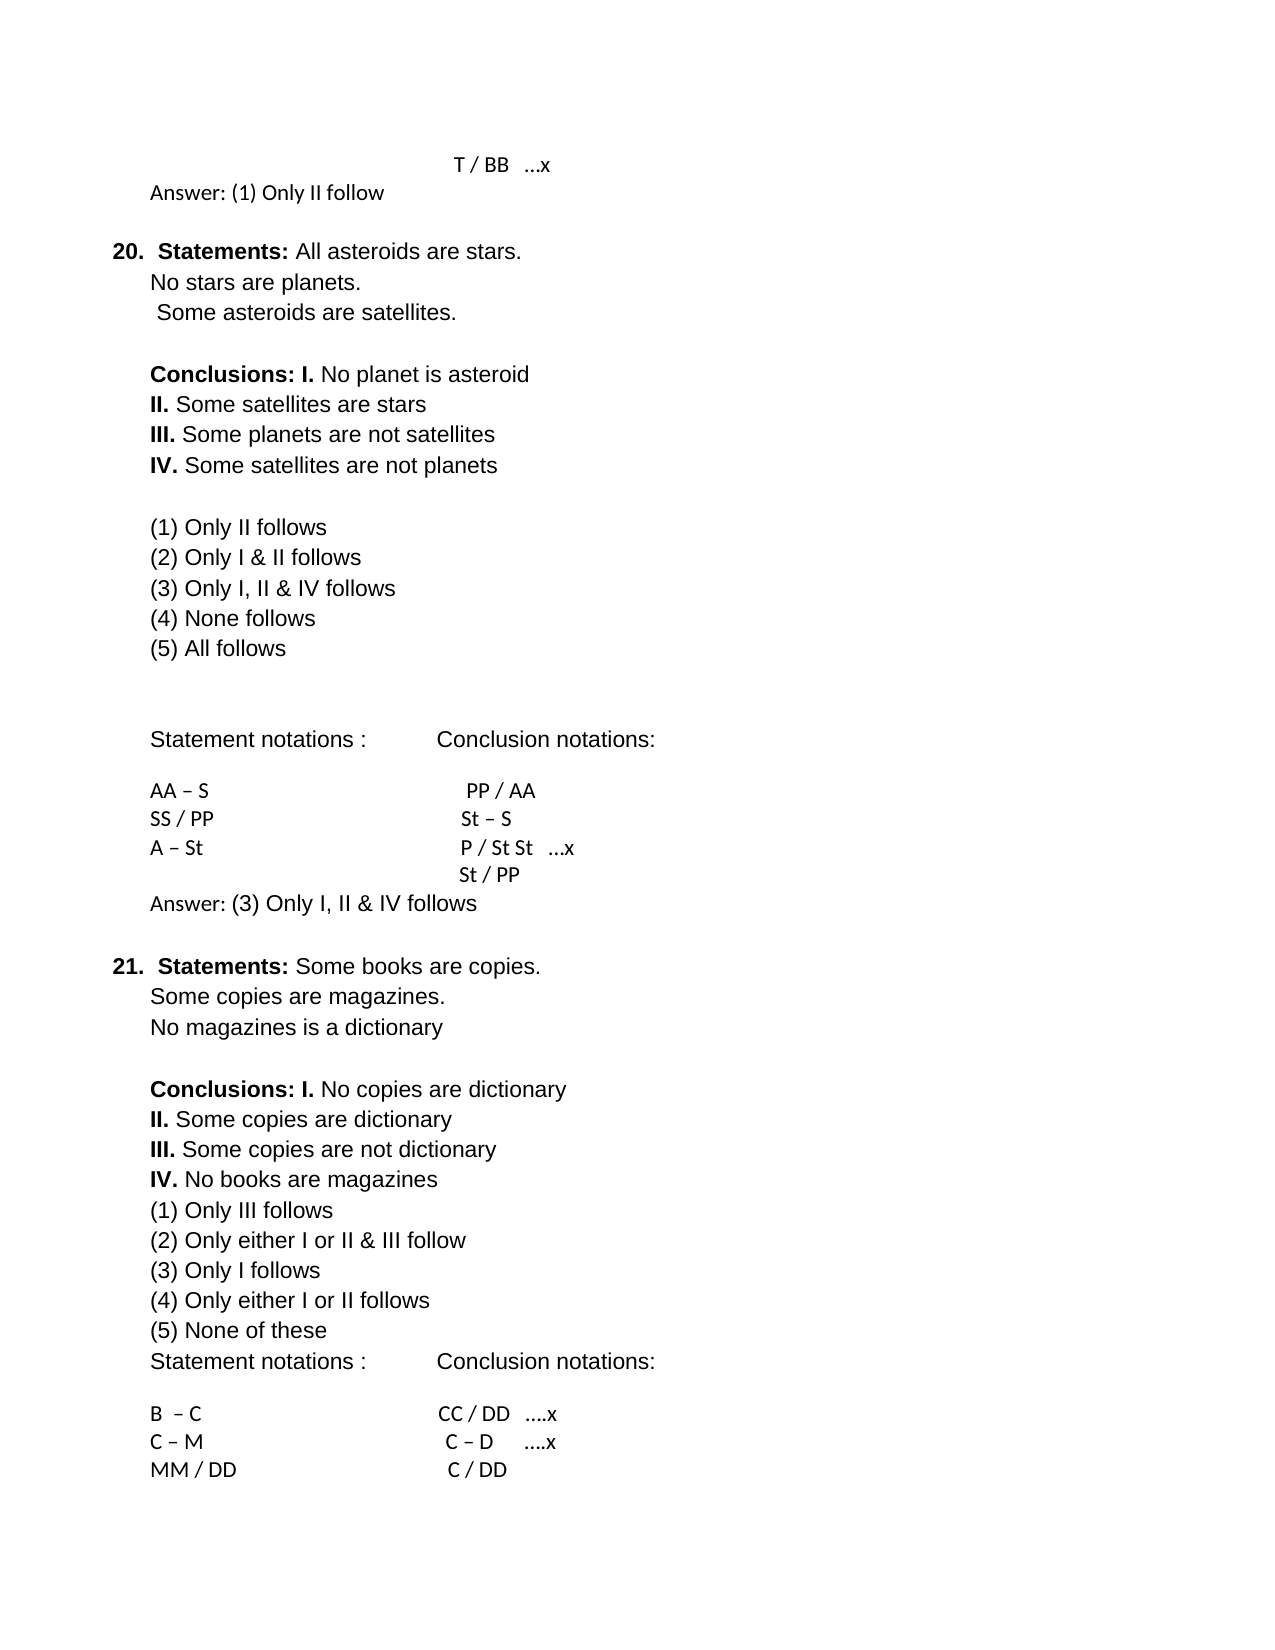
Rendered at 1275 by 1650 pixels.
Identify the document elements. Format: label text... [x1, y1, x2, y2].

text (2) Only I & II follows [150, 544, 1125, 571]
text MM / DD C / DD [150, 1455, 1125, 1483]
text B – C CC / DD ….x [150, 1399, 1125, 1427]
text 21. Statements: Some books are copies. [112, 953, 1125, 979]
text (2) Only either I or II & III follow [150, 1227, 1125, 1253]
text (5) None of these [150, 1317, 1125, 1344]
text 20. Statements: All asteroids are stars. [112, 238, 1125, 264]
text II. Some copies are dictionary [150, 1106, 1125, 1132]
text T / BB …x [150, 150, 1125, 178]
text III. Some copies are not dictionary [150, 1136, 1125, 1163]
text St / PP [150, 861, 1125, 889]
text Answer: (3) Only I, II & IV follows [150, 889, 1125, 917]
text (4) None follows [150, 605, 1125, 631]
text Answer: (1) Only II follow [150, 178, 1125, 206]
text AA – S PP / AA [150, 777, 1125, 804]
text IV. No books are magazines [150, 1166, 1125, 1193]
text II. Some satellites are stars [150, 391, 1125, 418]
text (3) Only I follows [150, 1257, 1125, 1283]
text Conclusions: I. No planet is asteroid [150, 361, 1125, 387]
text (1) Only II follows [150, 514, 1125, 540]
text Statement notations : Conclusion notations: [150, 726, 1125, 752]
text III. Some planets are not satellites [150, 421, 1125, 448]
text No magazines is a dictionary [150, 1013, 1125, 1040]
text (4) Only either I or II follows [150, 1287, 1125, 1314]
text C – M C – D ….x [150, 1427, 1125, 1455]
text Some copies are magazines. [150, 983, 1125, 1009]
text SS / PP St – S [150, 804, 1125, 833]
text No stars are planets. [150, 268, 1125, 295]
text (5) All follows [150, 635, 1125, 661]
text A – St P / St St …x [150, 833, 1125, 861]
text Conclusions: I. No copies are dictionary [150, 1076, 1125, 1102]
text (1) Only III follows [150, 1197, 1125, 1223]
text IV. Some satellites are not planets [150, 452, 1125, 478]
text Some asteroids are satellites. [150, 299, 1125, 325]
text (3) Only I, II & IV follows [150, 574, 1125, 601]
text Statement notations : Conclusion notations: [150, 1348, 1125, 1374]
